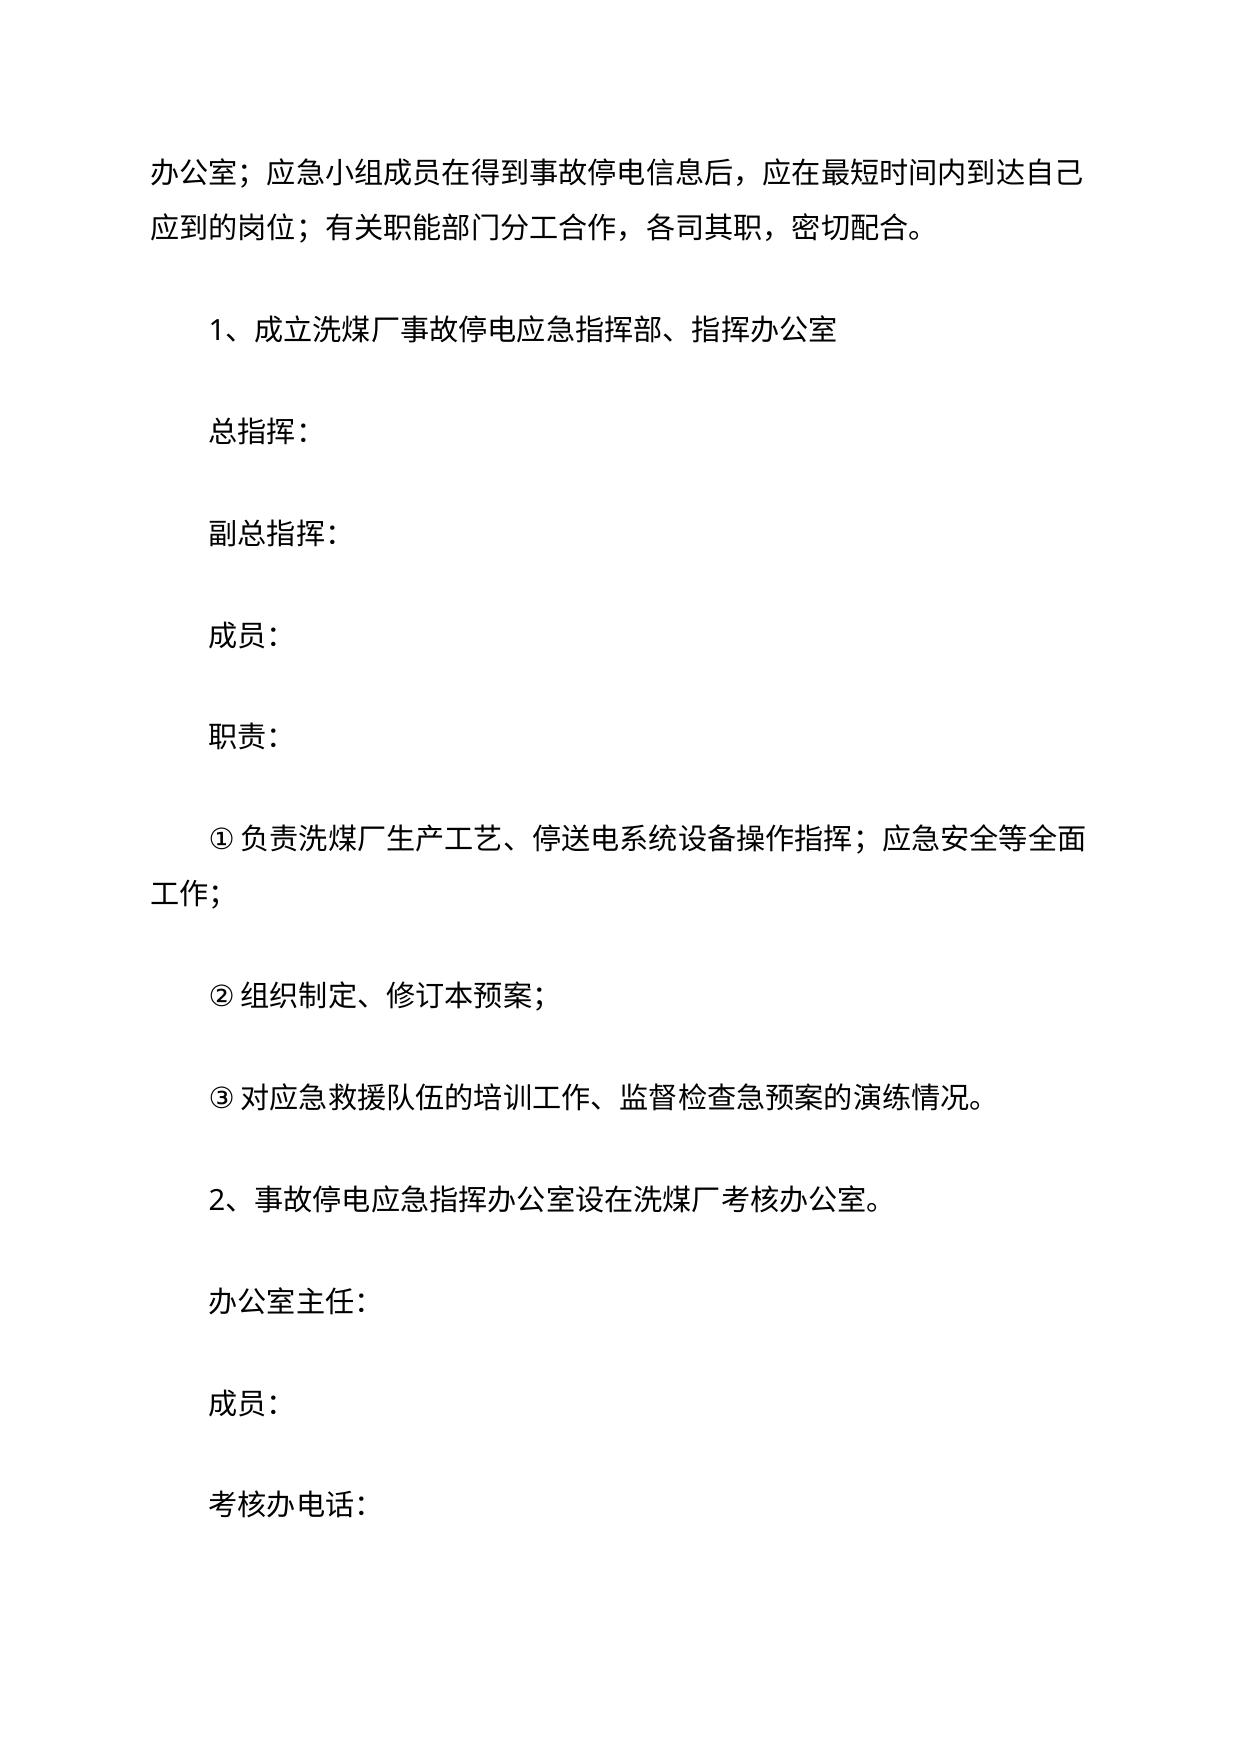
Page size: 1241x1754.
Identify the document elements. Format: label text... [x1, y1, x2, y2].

text 职责： [150, 714, 1090, 756]
text 成员： [150, 612, 1090, 654]
text ②组织制定、修订本预案； [150, 972, 1090, 1015]
text 办公室主任： [150, 1278, 1090, 1321]
text 考核办电话： [150, 1482, 1090, 1524]
text 副总指挥： [150, 510, 1090, 553]
text 1、成立洗煤厂事故停电应急指挥部、指挥办公室 [150, 307, 1090, 349]
text 2、事故停电应急指挥办公室设在洗煤厂考核办公室。 [150, 1176, 1090, 1219]
text 总指挥： [150, 409, 1090, 451]
text 成员： [150, 1380, 1090, 1422]
text ①负责洗煤厂生产工艺、停送电系统设备操作指挥；应急安全等全面工作； [150, 816, 1090, 913]
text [150, 150, 1090, 247]
text ③对应急救援队伍的培训工作、监督检查急预案的演练情况。 [150, 1074, 1090, 1117]
